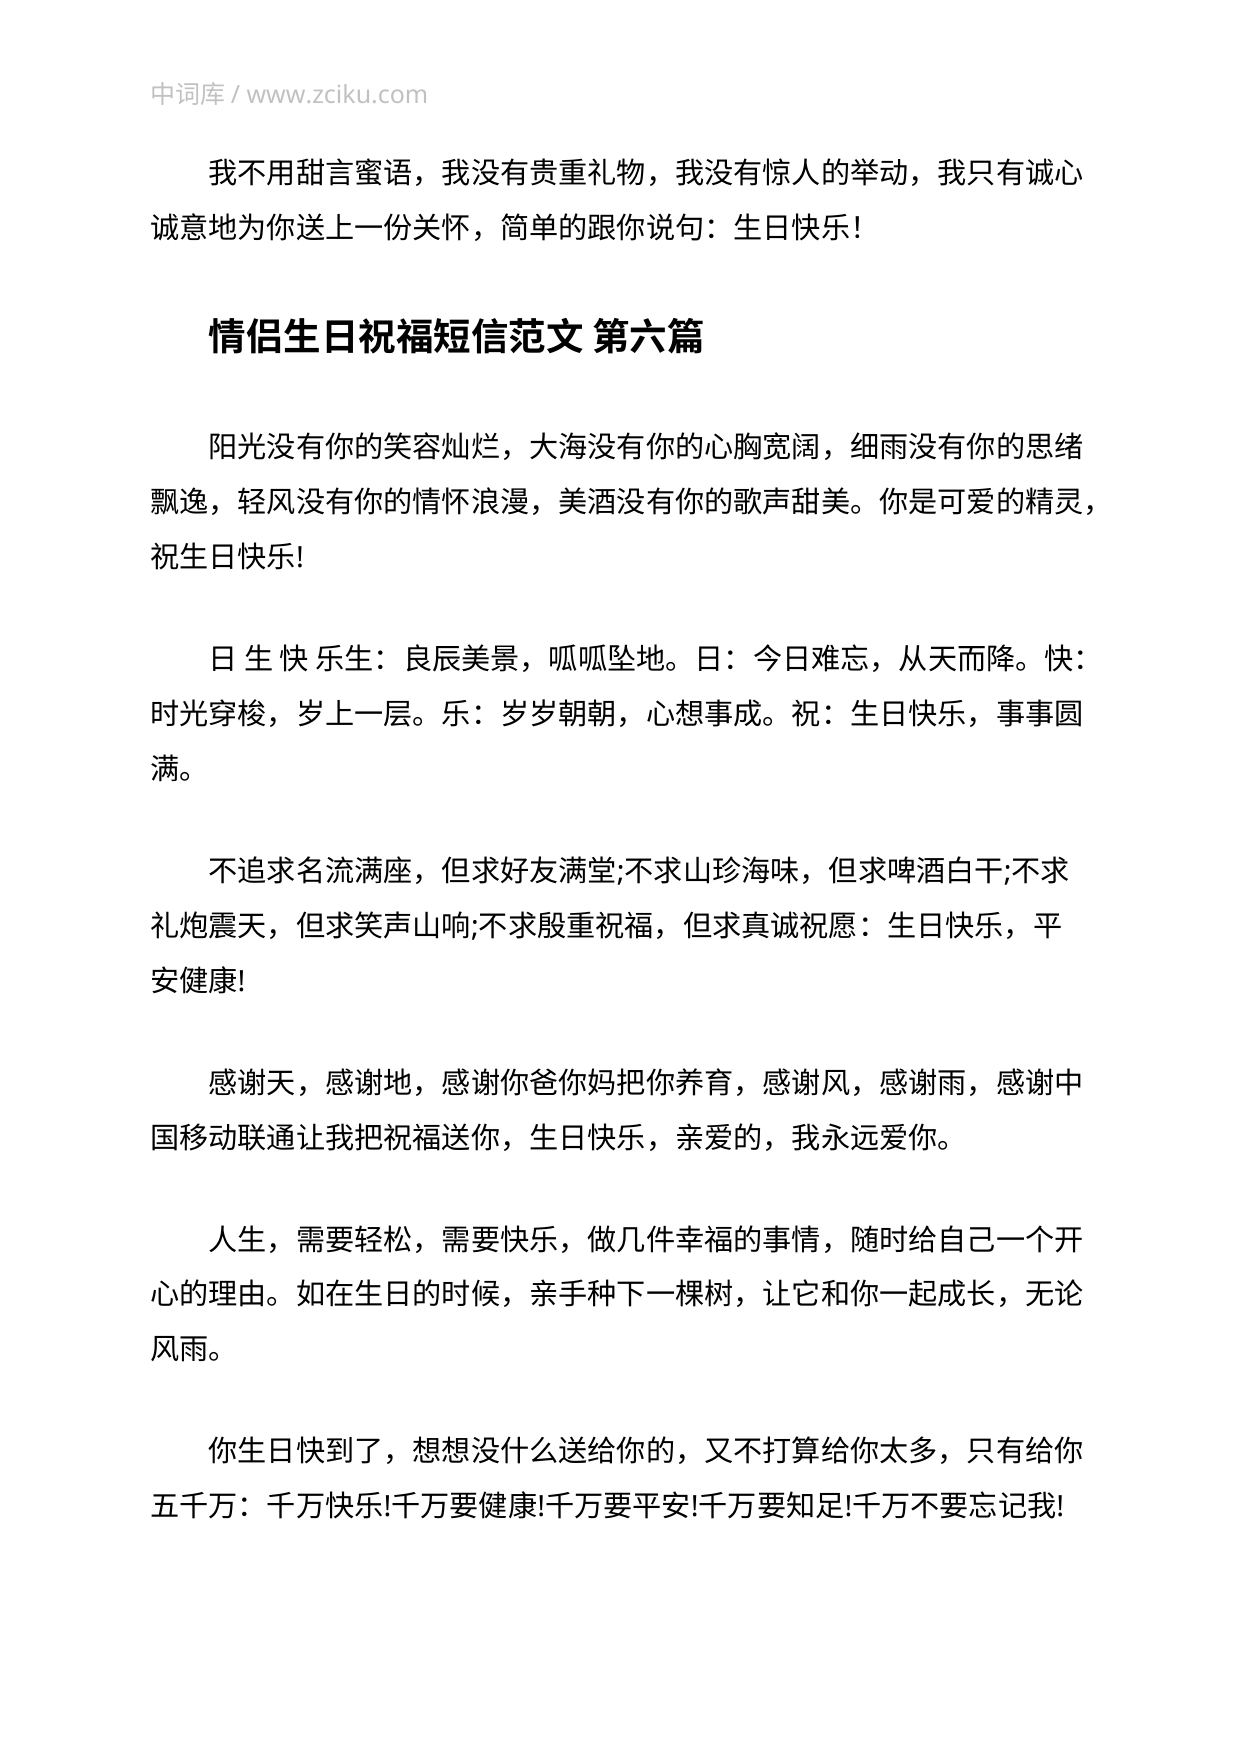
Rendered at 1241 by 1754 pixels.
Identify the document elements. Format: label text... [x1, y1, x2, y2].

text 感谢天，感谢地，感谢你爸你妈把你养育，感谢风，感谢雨，感谢中国移动联通让我把祝福送你，生日快乐，亲爱的，我永远爱你。 [150, 1059, 1090, 1157]
text 日 生 快 乐生：良辰美景，呱呱坠地。日：今日难忘，从天而降。快：时光穿梭，岁上一层。乐：岁岁朝朝，心想事成。祝：生日快乐，事事圆满。 [150, 636, 1090, 788]
text 你生日快到了，想想没什么送给你的，又不打算给你太多，只有给你五千万：千万快乐!千万要健康!千万要平安!千万要知足!千万不要忘记我! [150, 1428, 1090, 1525]
text 不追求名流满座，但求好友满堂;不求山珍海味，但求啤酒白干;不求礼炮震天，但求笑声山响;不求殷重祝福，但求真诚祝愿：生日快乐，平安健康! [150, 847, 1090, 1000]
text 阳光没有你的笑容灿烂，大海没有你的心胸宽阔，细雨没有你的思绪飘逸，轻风没有你的情怀浪漫，美酒没有你的歌声甜美。你是可爱的精灵，祝生日快乐! [150, 424, 1090, 576]
text 我不用甜言蜜语，我没有贵重礼物，我没有惊人的举动，我只有诚心诚意地为你送上一份关怀，简单的跟你说句：生日快乐！ [150, 150, 1090, 247]
text 人生，需要轻松，需要快乐，做几件幸福的事情，随时给自己一个开心的理由。如在生日的时候，亲手种下一棵树，让它和你一起成长，无论风雨。 [150, 1216, 1090, 1368]
text 情侣生日祝福短信范文 第六篇 [150, 307, 1090, 361]
